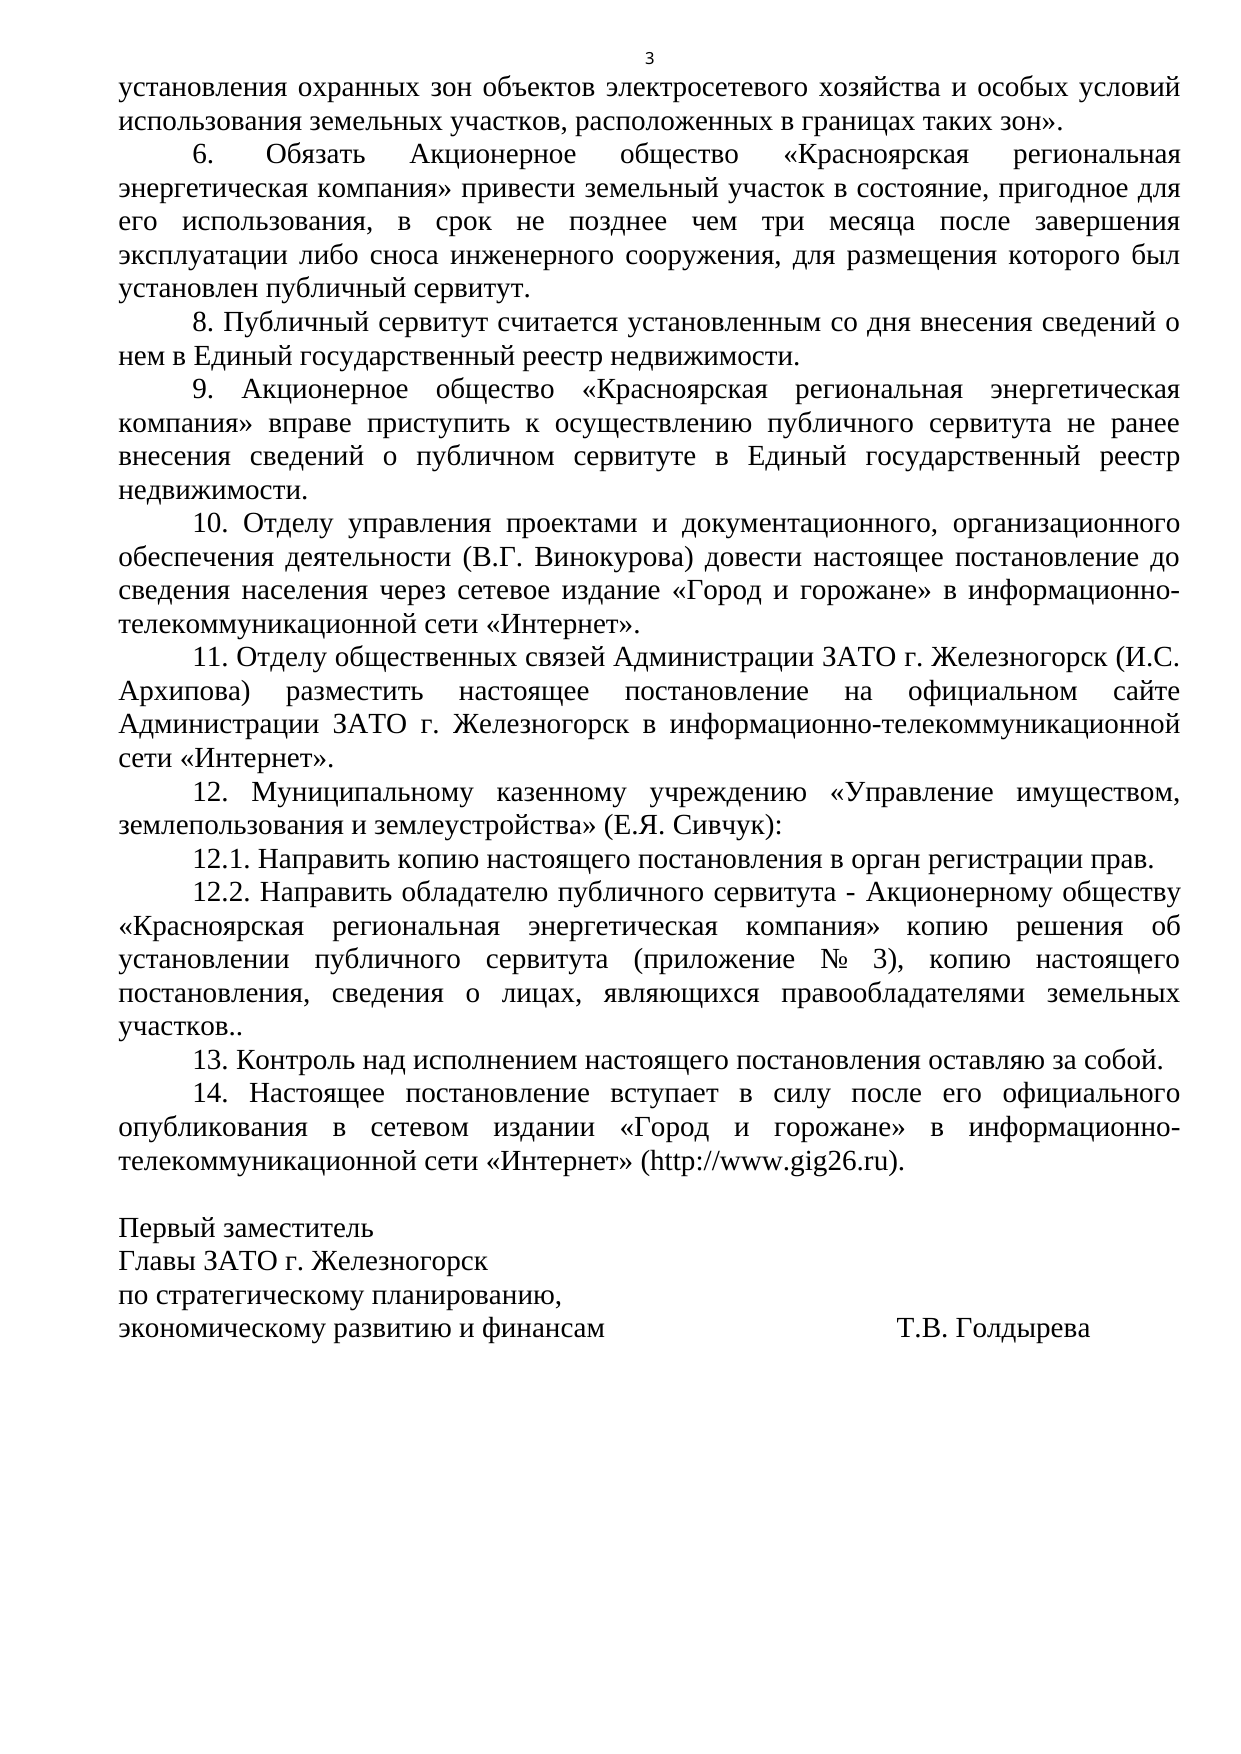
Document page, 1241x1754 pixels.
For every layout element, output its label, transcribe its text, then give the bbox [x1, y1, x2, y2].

text 10. Отделу управления проектами и документационного, организационного обеспечения деятельности (В.Г. Винокурова) довести настоящее постановление до сведения населения через сетевое издание «Город и горожане» в информационно-телекоммуникационной сети «Интернет». [118, 505, 1181, 639]
text 14. Настоящее постановление вступает в силу после его официального опубликования в сетевом издании «Город и горожане» в информационно-телекоммуникационной сети «Интернет» (http://www.gig26.ru). [118, 1076, 1181, 1176]
text 12. Муниципальному казенному учреждению «Управление имуществом, землепользования и землеустройства» (Е.Я. Сивчук): [118, 774, 1181, 841]
text 8. Публичный сервитут считается установленным со дня внесения сведений о нем в Единый государственный реестр недвижимости. [118, 304, 1181, 371]
text по стратегическому планированию, [118, 1277, 1181, 1310]
text 13. Контроль над исполнением настоящего постановления оставляю за собой. [118, 1042, 1181, 1076]
text 12.1. Направить копию настоящего постановления в орган регистрации прав. [118, 841, 1181, 874]
text экономическому развитию и финансам Т.В. Голдырева [118, 1310, 1181, 1344]
text 11. Отделу общественных связей Администрации ЗАТО г. Железногорск (И.С. Архипова) разместить настоящее постановление на официальном сайте Администрации ЗАТО г. Железногорск в информационно-телекоммуникационной сети «Интернет». [118, 639, 1181, 774]
list Обязать Акционерное общество «Красноярская региональная энергетическая компания» привести земельный участок в состояние, пригодное для его использования, в срок не позднее чем три месяца после завершения эксплуатации либо сноса инженерного сооружения, для размещения которого был установлен публичный сервитут. [118, 136, 1181, 304]
text Первый заместитель [118, 1210, 1181, 1243]
text Главы ЗАТО г. Железногорск [118, 1243, 1181, 1277]
text 9. Акционерное общество «Красноярская региональная энергетическая компания» вправе приступить к осуществлению публичного сервитута не ранее внесения сведений о публичном сервитуте в Единый государственный реестр недвижимости. [118, 371, 1181, 505]
text 12.2. Направить обладателю публичного сервитута - Акционерному обществу «Красноярская региональная энергетическая компания» копию решения об установлении публичного сервитута (приложение № 3), копию настоящего постановления, сведения о лицах, являющихся правообладателями земельных участков.. [118, 874, 1181, 1042]
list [118, 69, 1181, 136]
